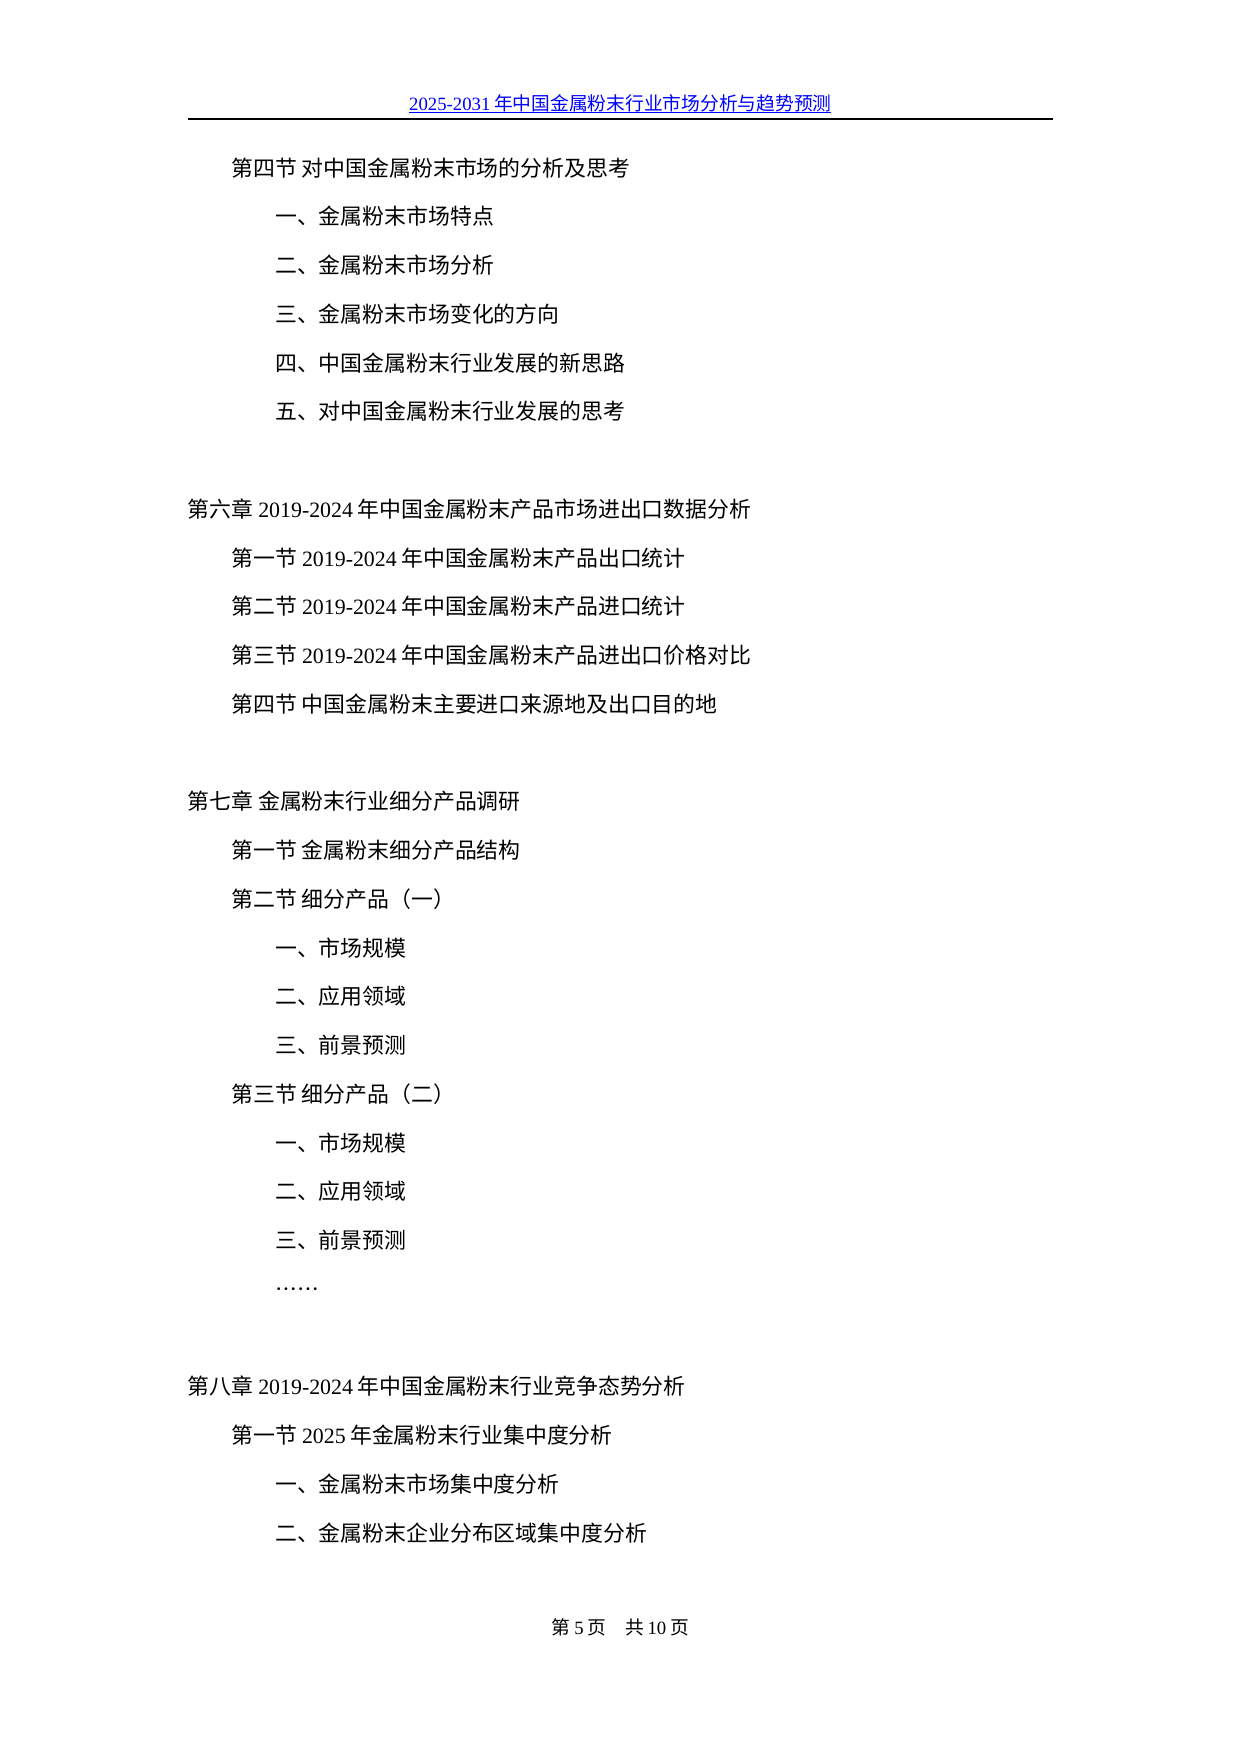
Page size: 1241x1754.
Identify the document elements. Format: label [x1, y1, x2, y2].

text [187, 150, 1053, 1548]
